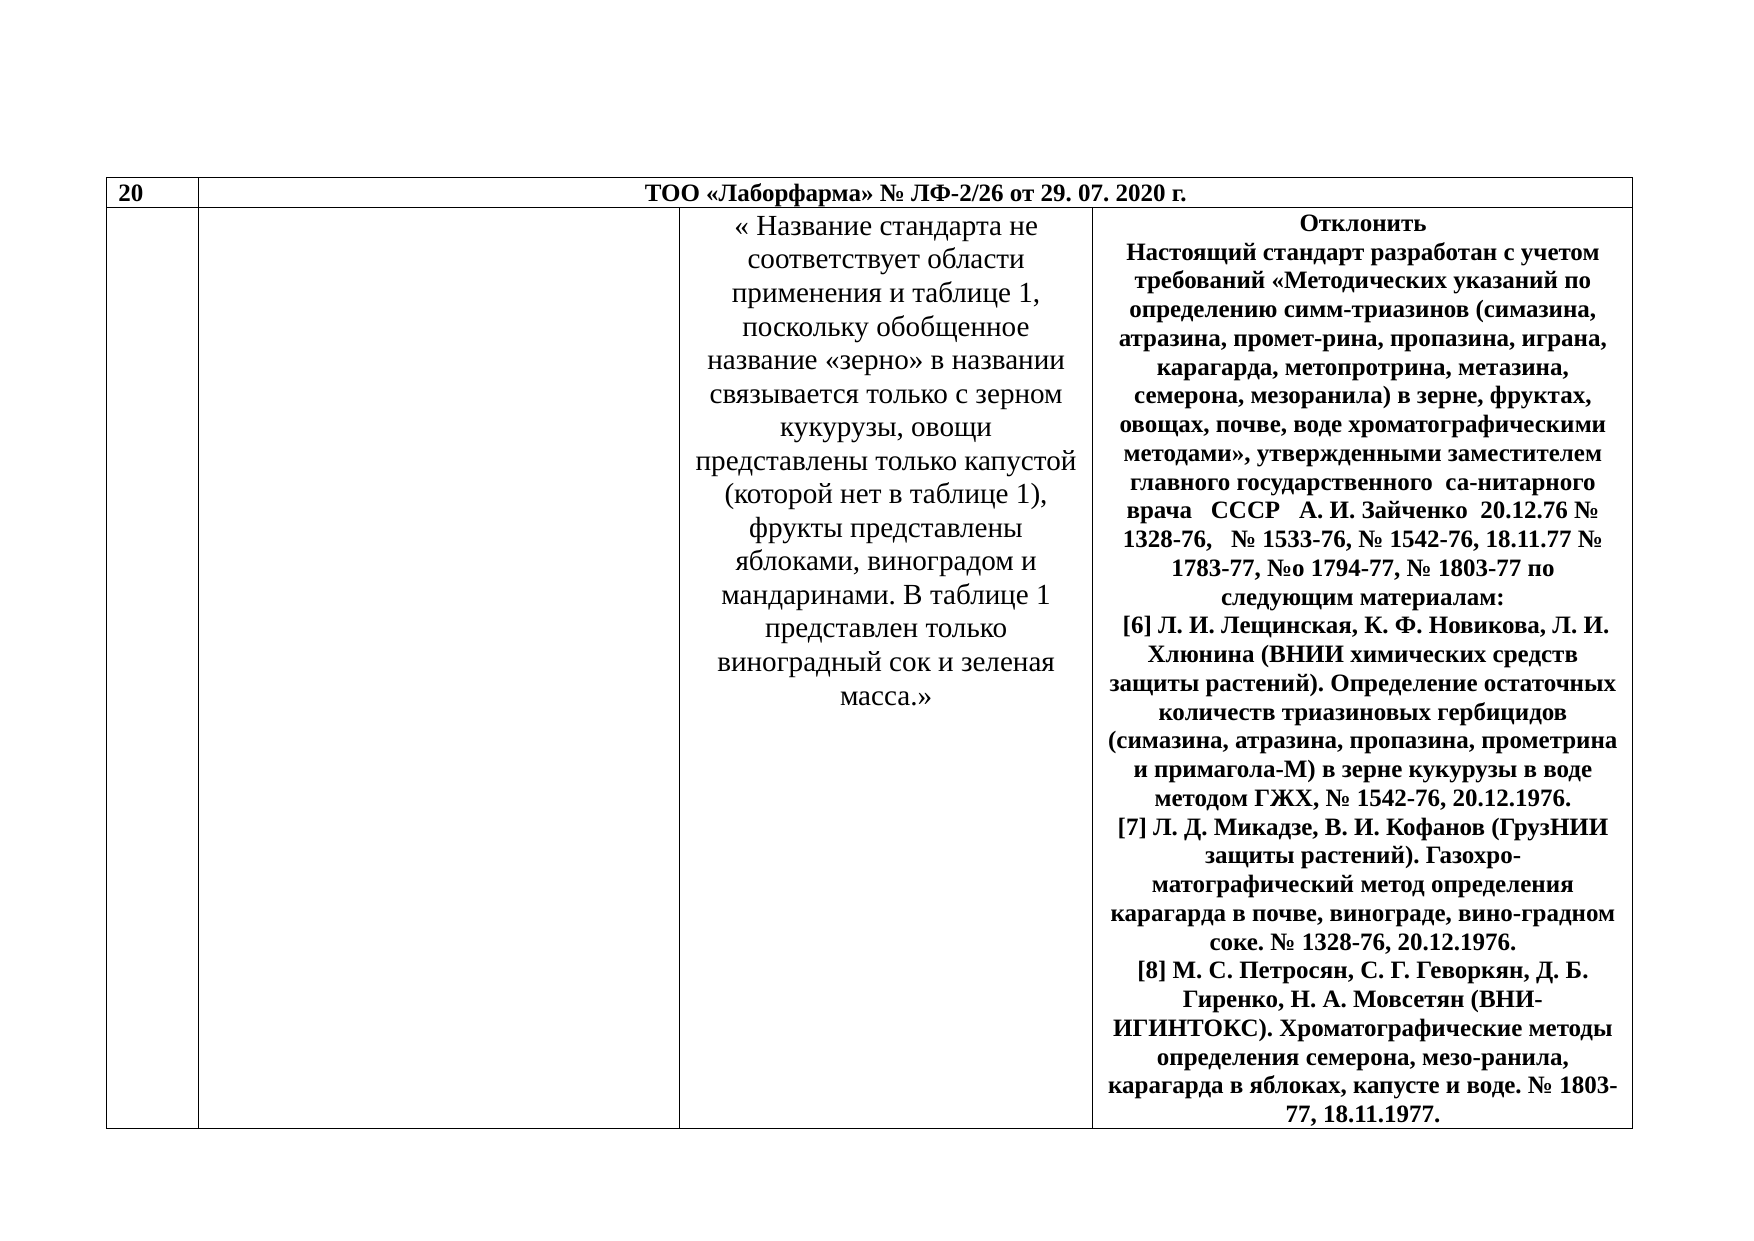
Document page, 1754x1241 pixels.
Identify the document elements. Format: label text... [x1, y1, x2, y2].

table_cell ТОО «Лаборфарма» № ЛФ-2/26 от 29. 07. 2020 г. [199, 178, 1632, 207]
table_cell [107, 208, 198, 1128]
table_cell 20 [107, 178, 198, 207]
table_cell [680, 208, 1092, 1128]
table_cell [199, 208, 679, 1128]
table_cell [1093, 208, 1632, 1128]
